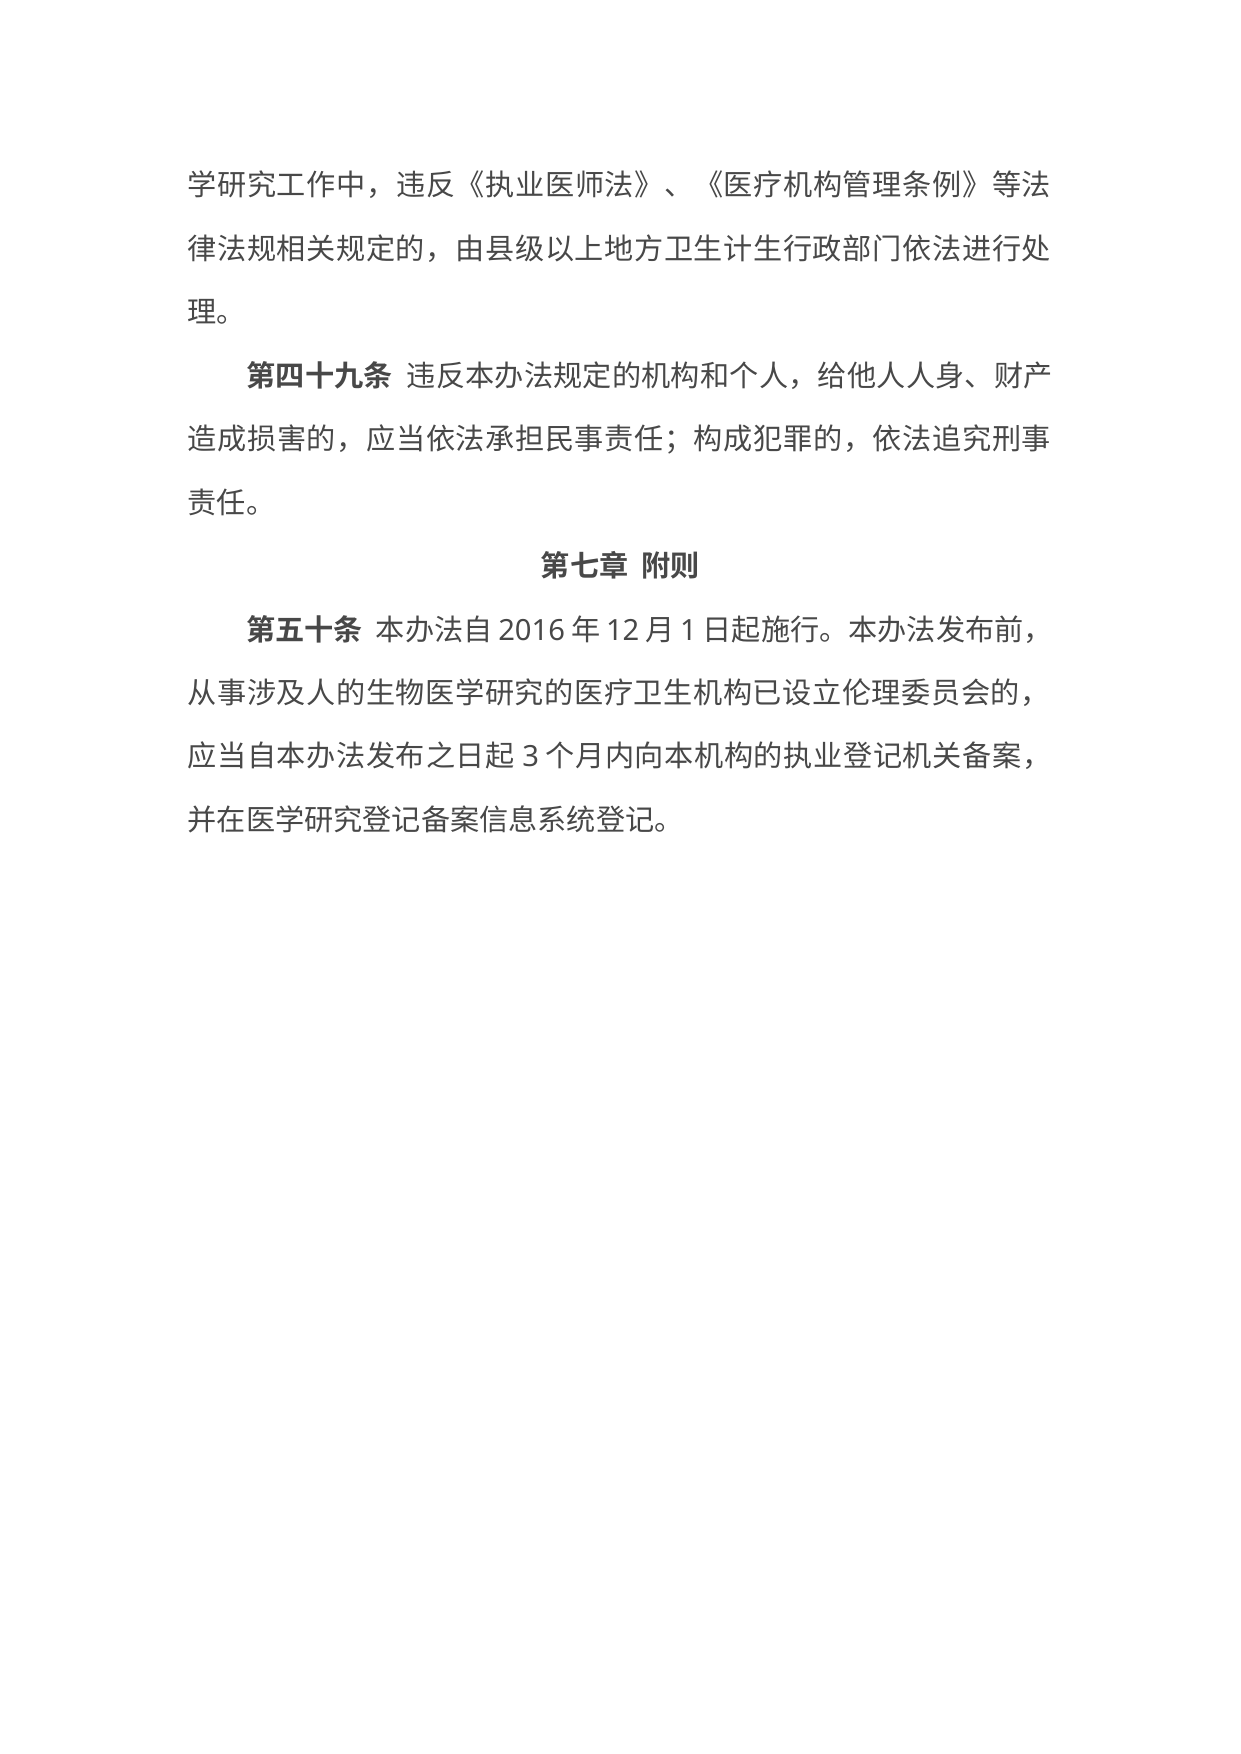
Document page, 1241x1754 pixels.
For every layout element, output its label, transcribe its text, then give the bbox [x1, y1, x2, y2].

text 第五十条 本办法自2016年12月1日起施行。本办法发布前，从事涉及人的生物医学研究的医疗卫生机构已设立伦理委员会的，应当自本办法发布之日起3个月内向本机构的执业登记机关备案，并在医学研究登记备案信息系统登记。 [187, 606, 1053, 839]
text 第七章 附则 [187, 543, 1053, 585]
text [187, 162, 1053, 521]
